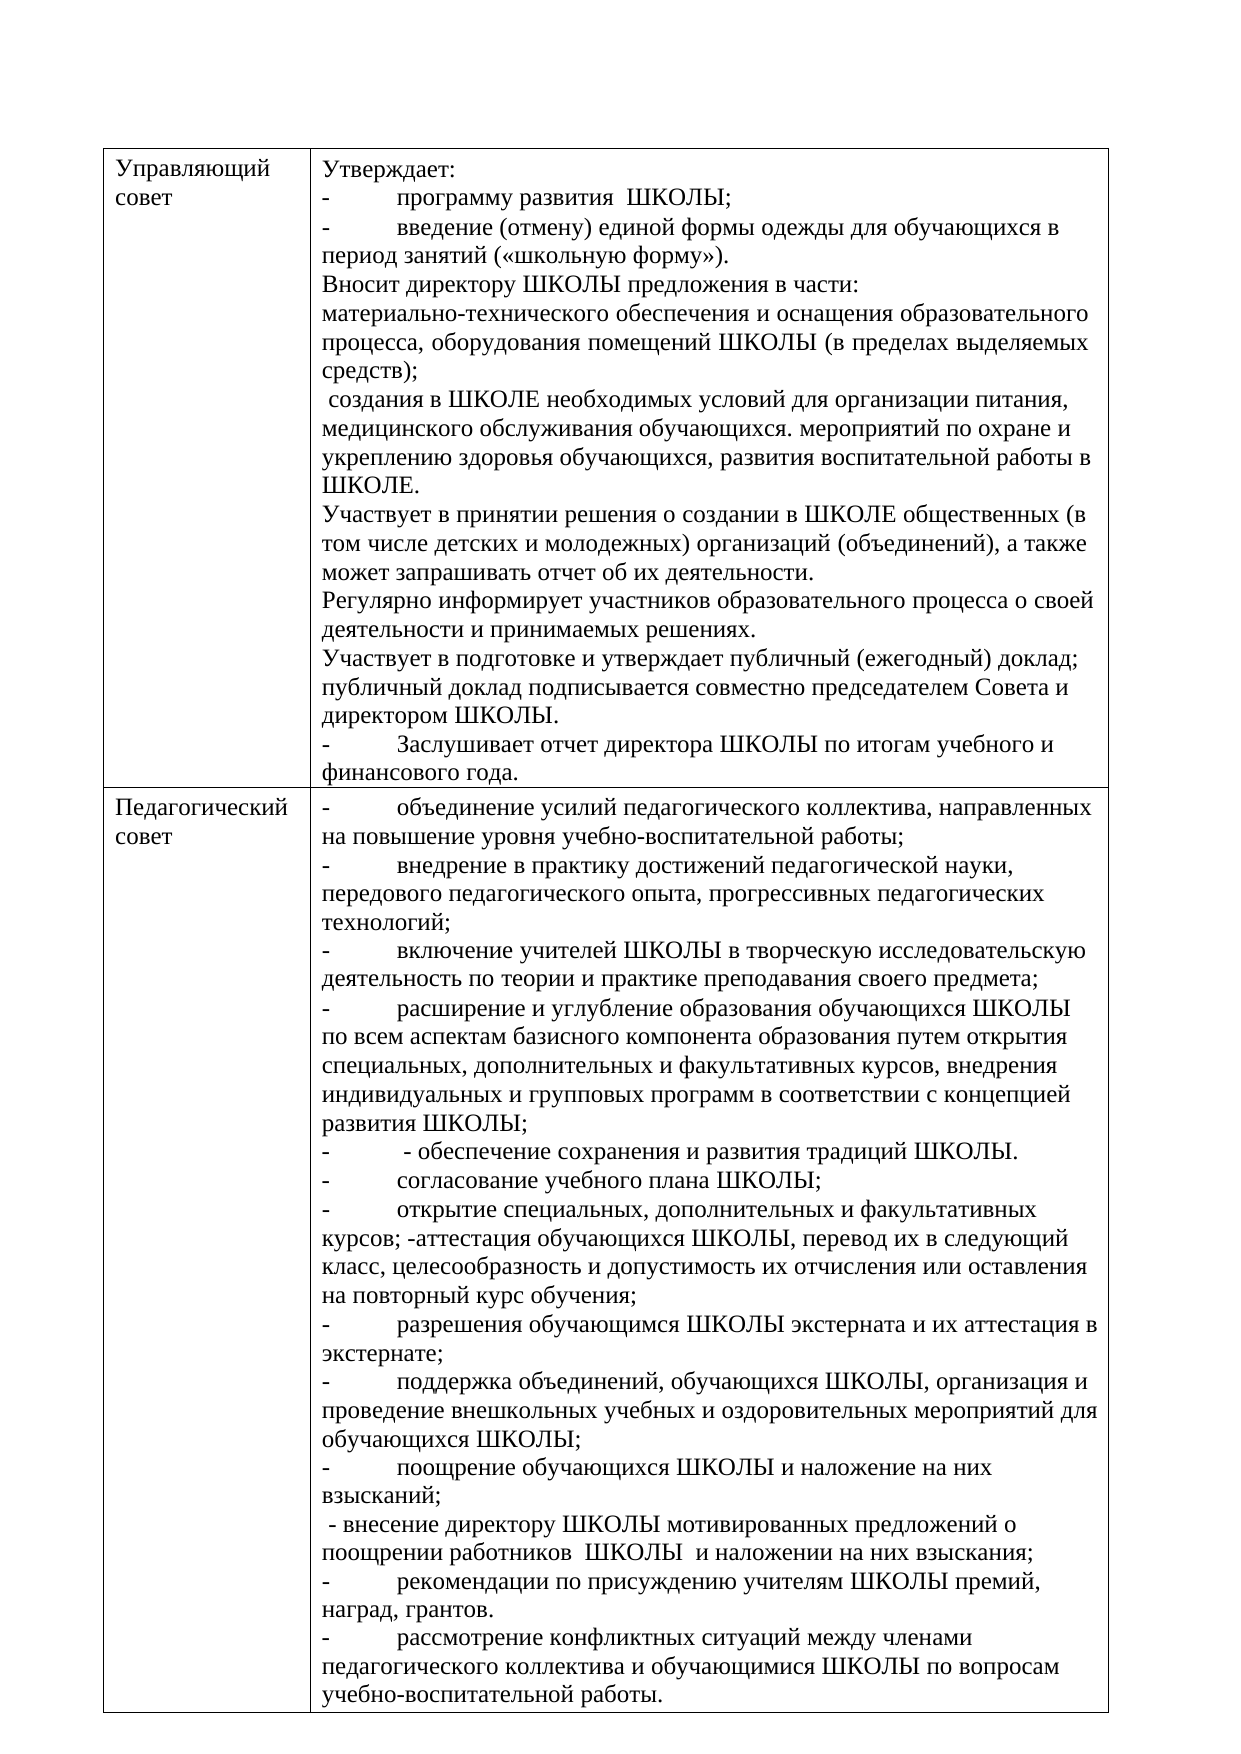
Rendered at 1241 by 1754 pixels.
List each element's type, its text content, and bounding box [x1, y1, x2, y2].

table_cell Утверждает: программу развития ШКОЛЫ; введение (отмену) единой формы одежды для обучающихся в период занятий («школьную форму»). Вносит директору ШКОЛЫ предложения в части: материально-технического обеспечения и оснащения образовательного процесса, оборудования помещений ШКОЛЫ (в пределах выделяемых средств); создания в ШКОЛЕ необходимых условий для организации питания, медицинского обслуживания обучающихся. мероприятий по охране и укреплению здоровья обучающихся, развития воспитательной работы в ШКОЛЕ. Участвует в принятии решения о создании в ШКОЛЕ общественных (в том числе детских и молодежных) организаций (объединений), а также может запрашивать отчет об их деятельности. Регулярно информирует участников образовательного процесса о своей деятельности и принимаемых решениях. Участвует в подготовке и утверждает публичный (ежегодный) доклад; публичный доклад подписывается совместно председателем Совета и директором ШКОЛЫ. Заслушивает отчет директора ШКОЛЫ по итогам учебного и финансового года. [311, 149, 1108, 787]
table_cell объединение усилий педагогического коллектива, направленных на повышение уровня учебно-воспитательной работы; внедрение в практику достижений педагогической науки, передового педагогического опыта, прогрессивных педагогических технологий; включение учителей ШКОЛЫ в творческую исследовательскую деятельность по теории и практике преподавания своего предмета; расширение и углубление образования обучающихся ШКОЛЫ по всем аспектам базисного компонента образования путем открытия специальных, дополнительных и факультативных курсов, внедрения индивидуальных и групповых программ в соответствии с концепцией развития ШКОЛЫ; - обеспечение сохранения и развития традиций ШКОЛЫ. согласование учебного плана ШКОЛЫ; открытие специальных, дополнительных и факультативных курсов; -аттестация обучающихся ШКОЛЫ, перевод их в следующий класс, целесообразность и допустимость их отчисления или оставления на повторный курс обучения; разрешения обучающимся ШКОЛЫ экстерната и их аттестация в экстернате; поддержка объединений, обучающихся ШКОЛЫ, организация и проведение внешкольных учебных и оздоровительных мероприятий для обучающихся ШКОЛЫ; поощрение обучающихся ШКОЛЫ и наложение на них взысканий; внесение директору ШКОЛЫ мотивированных предложений о поощрении работников ШКОЛЫ и наложении на них взыскания; рекомендации по присуждению учителям ШКОЛЫ премий, наград, грантов. рассмотрение конфликтных ситуаций между членами педагогического коллектива и обучающимися ШКОЛЫ по вопросам учебно-воспитательной работы. [311, 788, 1108, 1712]
table_cell Управляющий совет [104, 149, 310, 787]
table_cell Педагогический совет [104, 788, 310, 1712]
